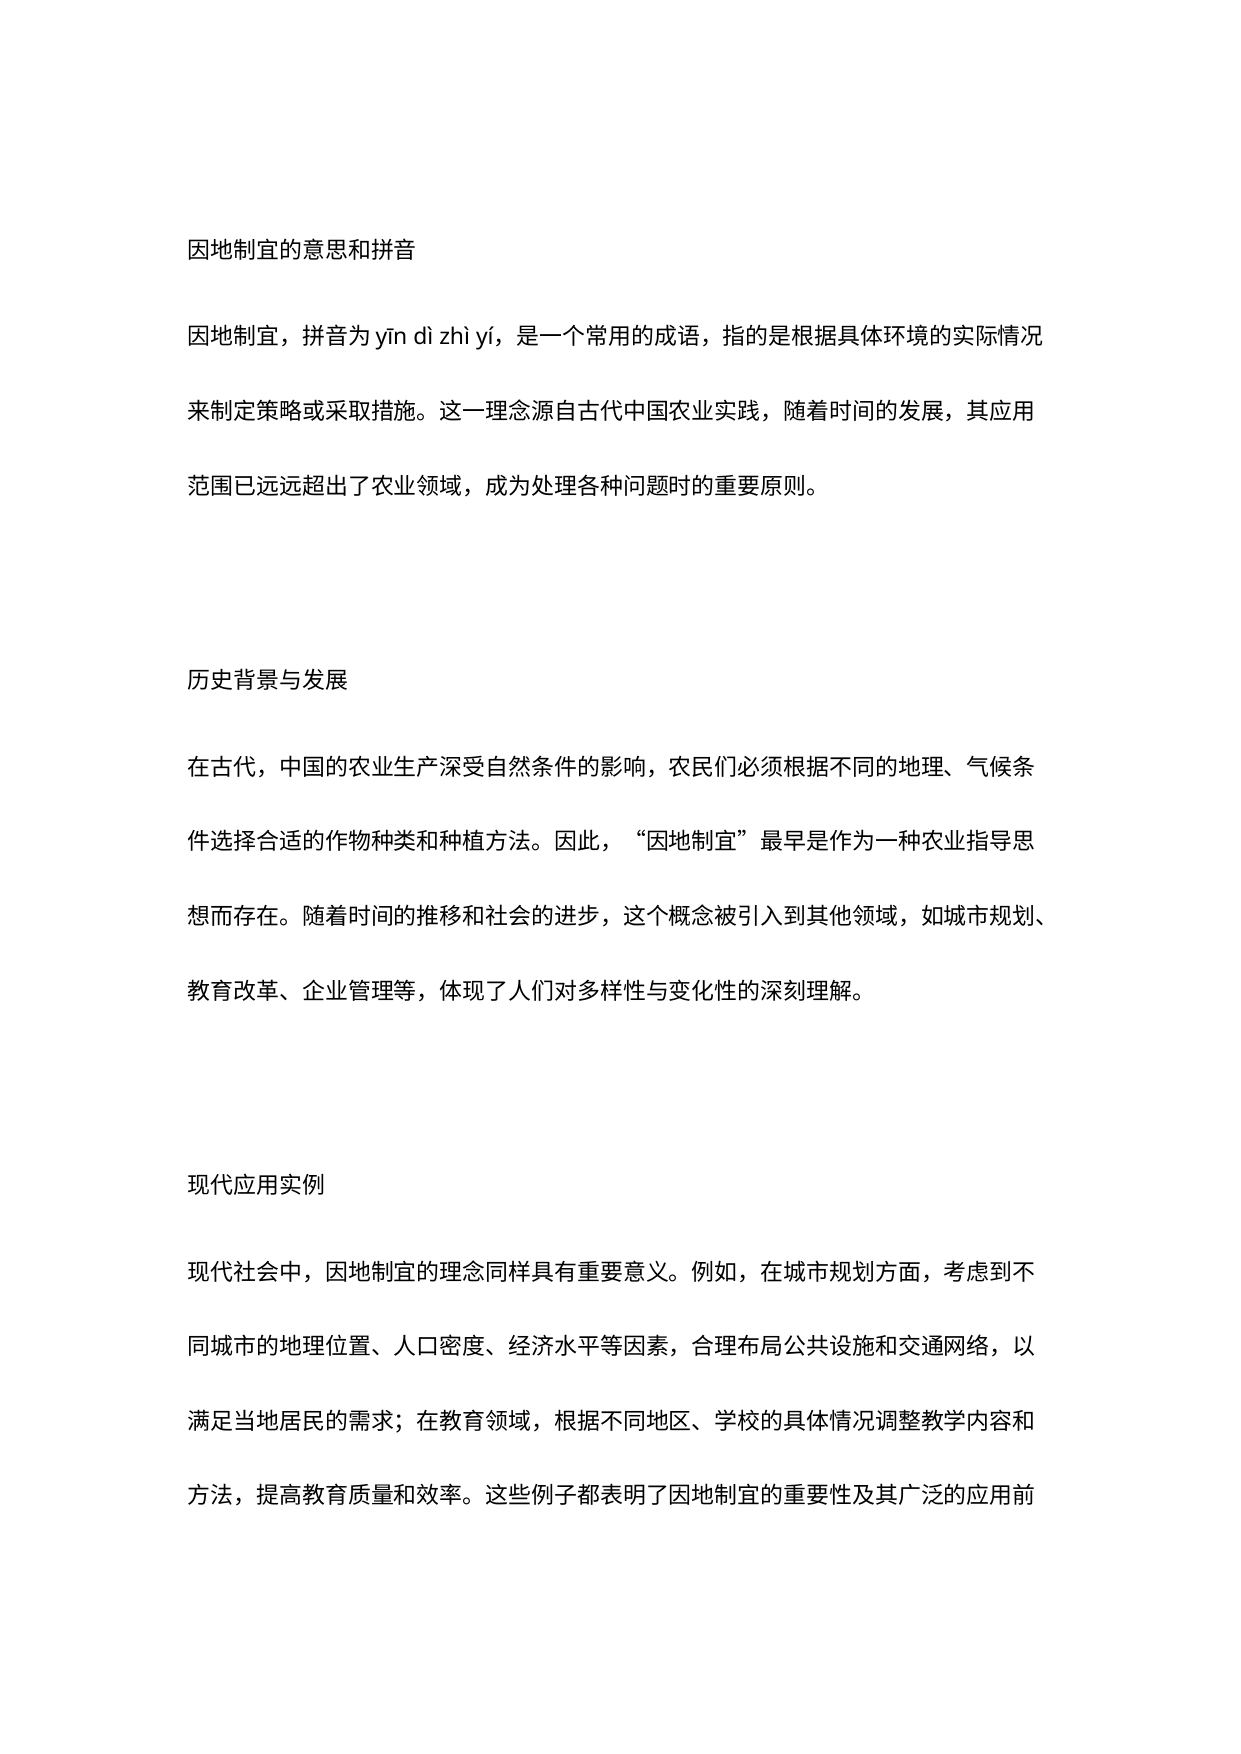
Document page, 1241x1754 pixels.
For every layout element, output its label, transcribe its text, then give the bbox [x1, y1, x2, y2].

text 因地制宜的意思和拼音 [187, 216, 1053, 281]
text 因地制宜，拼音为yīn dì zhì yí，是一个常用的成语，指的是根据具体环境的实际情况来制定策略或采取措施。这一理念源自古代中国农业实践，随着时间的发展，其应用范围已远远超出了农业领域，成为处理各种问题时的重要原则。 [187, 302, 1053, 517]
text 现代应用实例 [187, 1151, 1053, 1216]
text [187, 1237, 1053, 1527]
text 在古代，中国的农业生产深受自然条件的影响，农民们必须根据不同的地理、气候条件选择合适的作物种类和种植方法。因此，“因地制宜”最早是作为一种农业指导思想而存在。随着时间的推移和社会的进步，这个概念被引入到其他领域，如城市规划、教育改革、企业管理等，体现了人们对多样性与变化性的深刻理解。 [187, 733, 1053, 1022]
text 历史背景与发展 [187, 646, 1053, 711]
